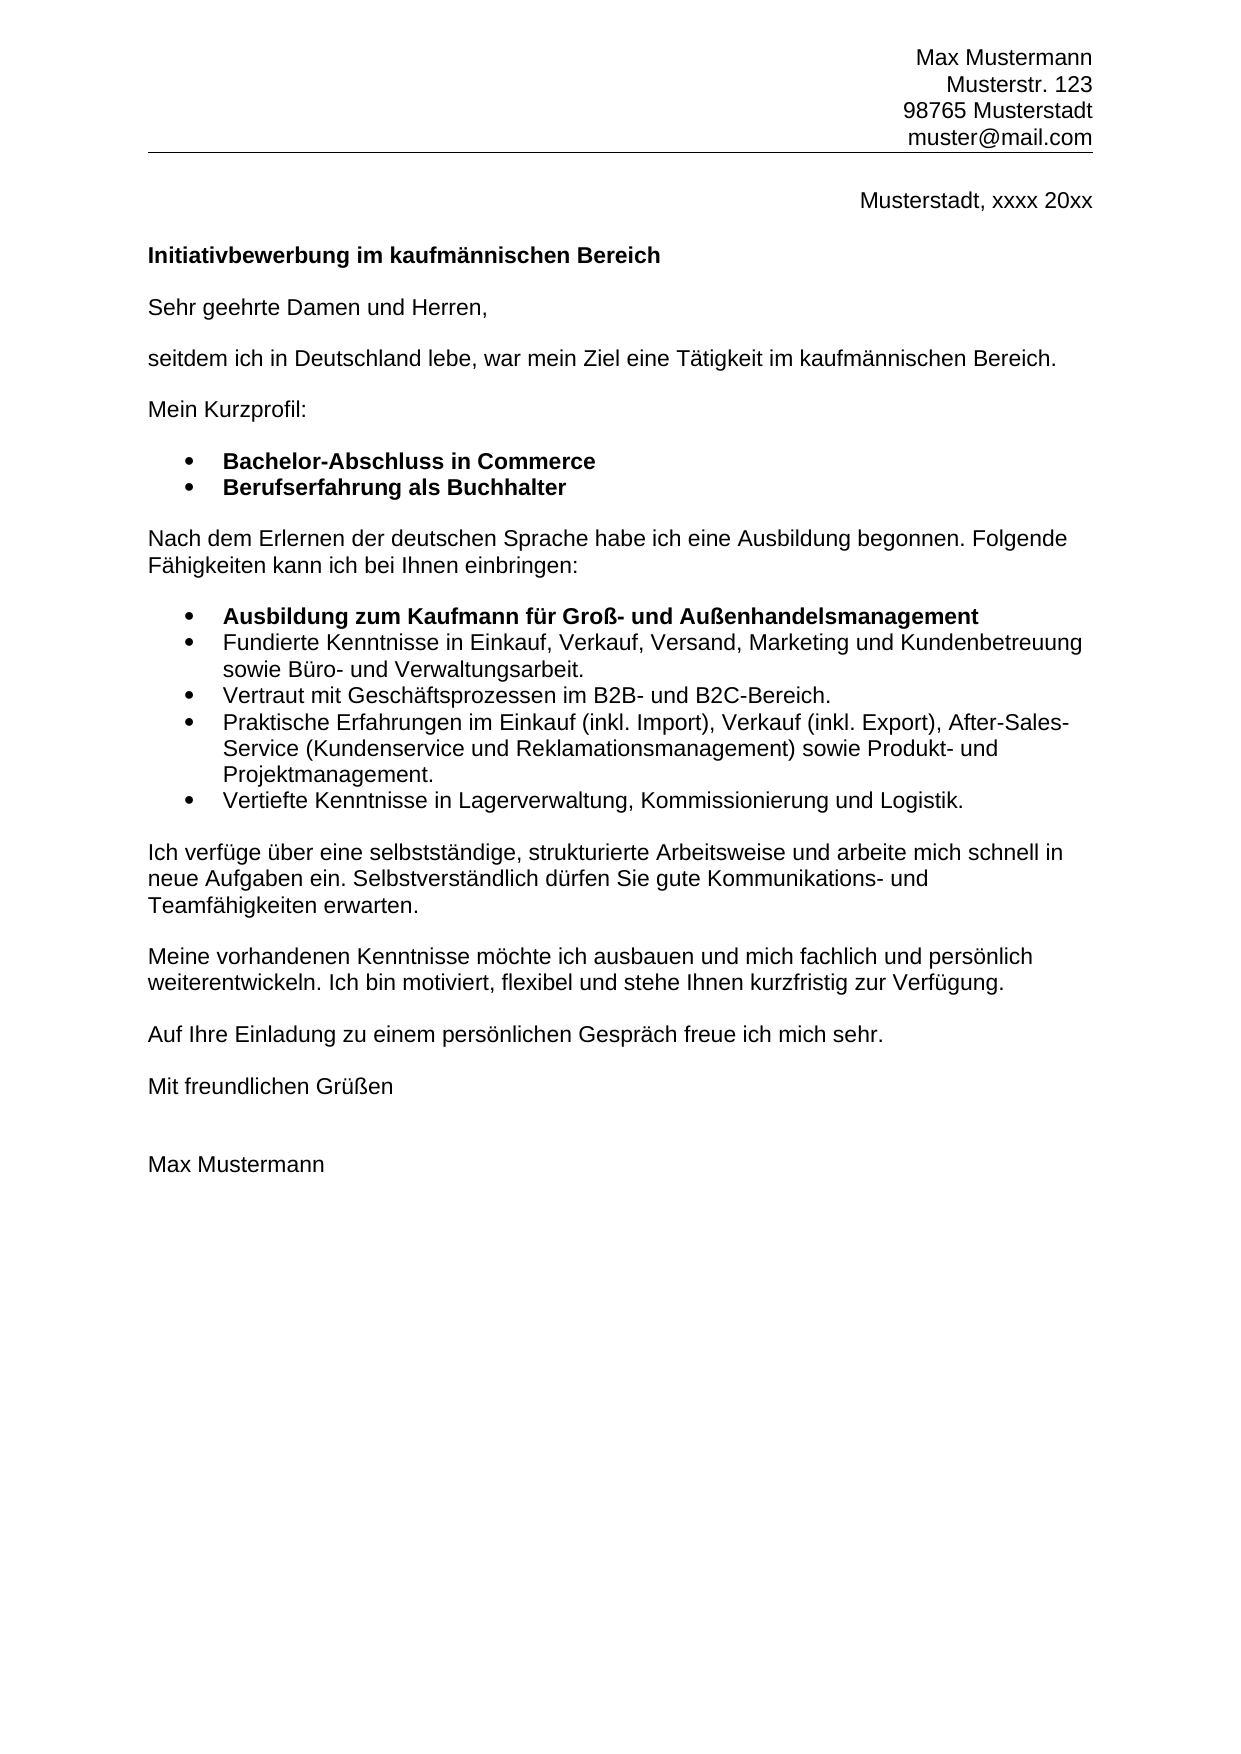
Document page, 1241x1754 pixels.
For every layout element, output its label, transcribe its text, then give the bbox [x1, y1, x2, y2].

list Fundierte Kenntnisse in Einkauf, Verkauf, Versand, Marketing und Kundenbetreuung sowie Büro- und Verwaltungsarbeit. [185, 629, 1093, 682]
text Max Mustermann [148, 44, 1093, 71]
list Praktische Erfahrungen im Einkauf (inkl. Import), Verkauf (inkl. Export), After-Sales-Service (Kundenservice und Reklamationsmanagement) sowie Produkt- und Projektmanagement. [185, 708, 1093, 787]
list Berufserfahrung als Buchhalter [185, 474, 1093, 500]
text muster@mail.com [148, 123, 1093, 152]
list Vertiefte Kenntnisse in Lagerverwaltung, Kommissionierung und Logistik. [185, 787, 1093, 814]
list Vertraut mit Geschäftsprozessen im B2B- und B2C-Bereich. [185, 682, 1093, 708]
list Bachelor-Abschluss in Commerce [185, 448, 1093, 474]
text Mit freundlichen Grüßen [148, 1073, 1093, 1100]
text Mein Kurzprofil: [148, 396, 1093, 423]
text Musterstr. 123 [148, 71, 1093, 97]
text Initiativbewerbung im kaufmännischen Bereich [148, 242, 1093, 268]
text Ich verfüge über eine selbstständige, strukturierte Arbeitsweise und arbeite mich schnell in neue Aufgaben ein. Selbstverständlich dürfen Sie gute Kommunikations- und Teamfähigkeiten erwarten. [148, 839, 1093, 918]
text Musterstadt, xxxx 20xx [148, 187, 1093, 213]
text Nach dem Erlernen der deutschen Sprache habe ich eine Ausbildung begonnen. Folgende Fähigkeiten kann ich bei Ihnen einbringen: [148, 525, 1093, 578]
text Auf Ihre Einladung zu einem persönlichen Gespräch freue ich mich sehr. [148, 1021, 1093, 1073]
list Ausbildung zum Kaufmann für Groß- und Außenhandelsmanagement [185, 603, 1093, 629]
text 98765 Musterstadt [148, 97, 1093, 123]
text Sehr geehrte Damen und Herren, [148, 293, 1093, 320]
text Max Mustermann [148, 1125, 1093, 1177]
text Meine vorhandenen Kenntnisse möchte ich ausbauen und mich fachlich und persönlich weiterentwickeln. Ich bin motiviert, flexibel und stehe Ihnen kurzfristig zur Verfügung. [148, 943, 1093, 996]
text seitdem ich in Deutschland lebe, war mein Ziel eine Tätigkeit im kaufmännischen Bereich. [148, 345, 1093, 371]
